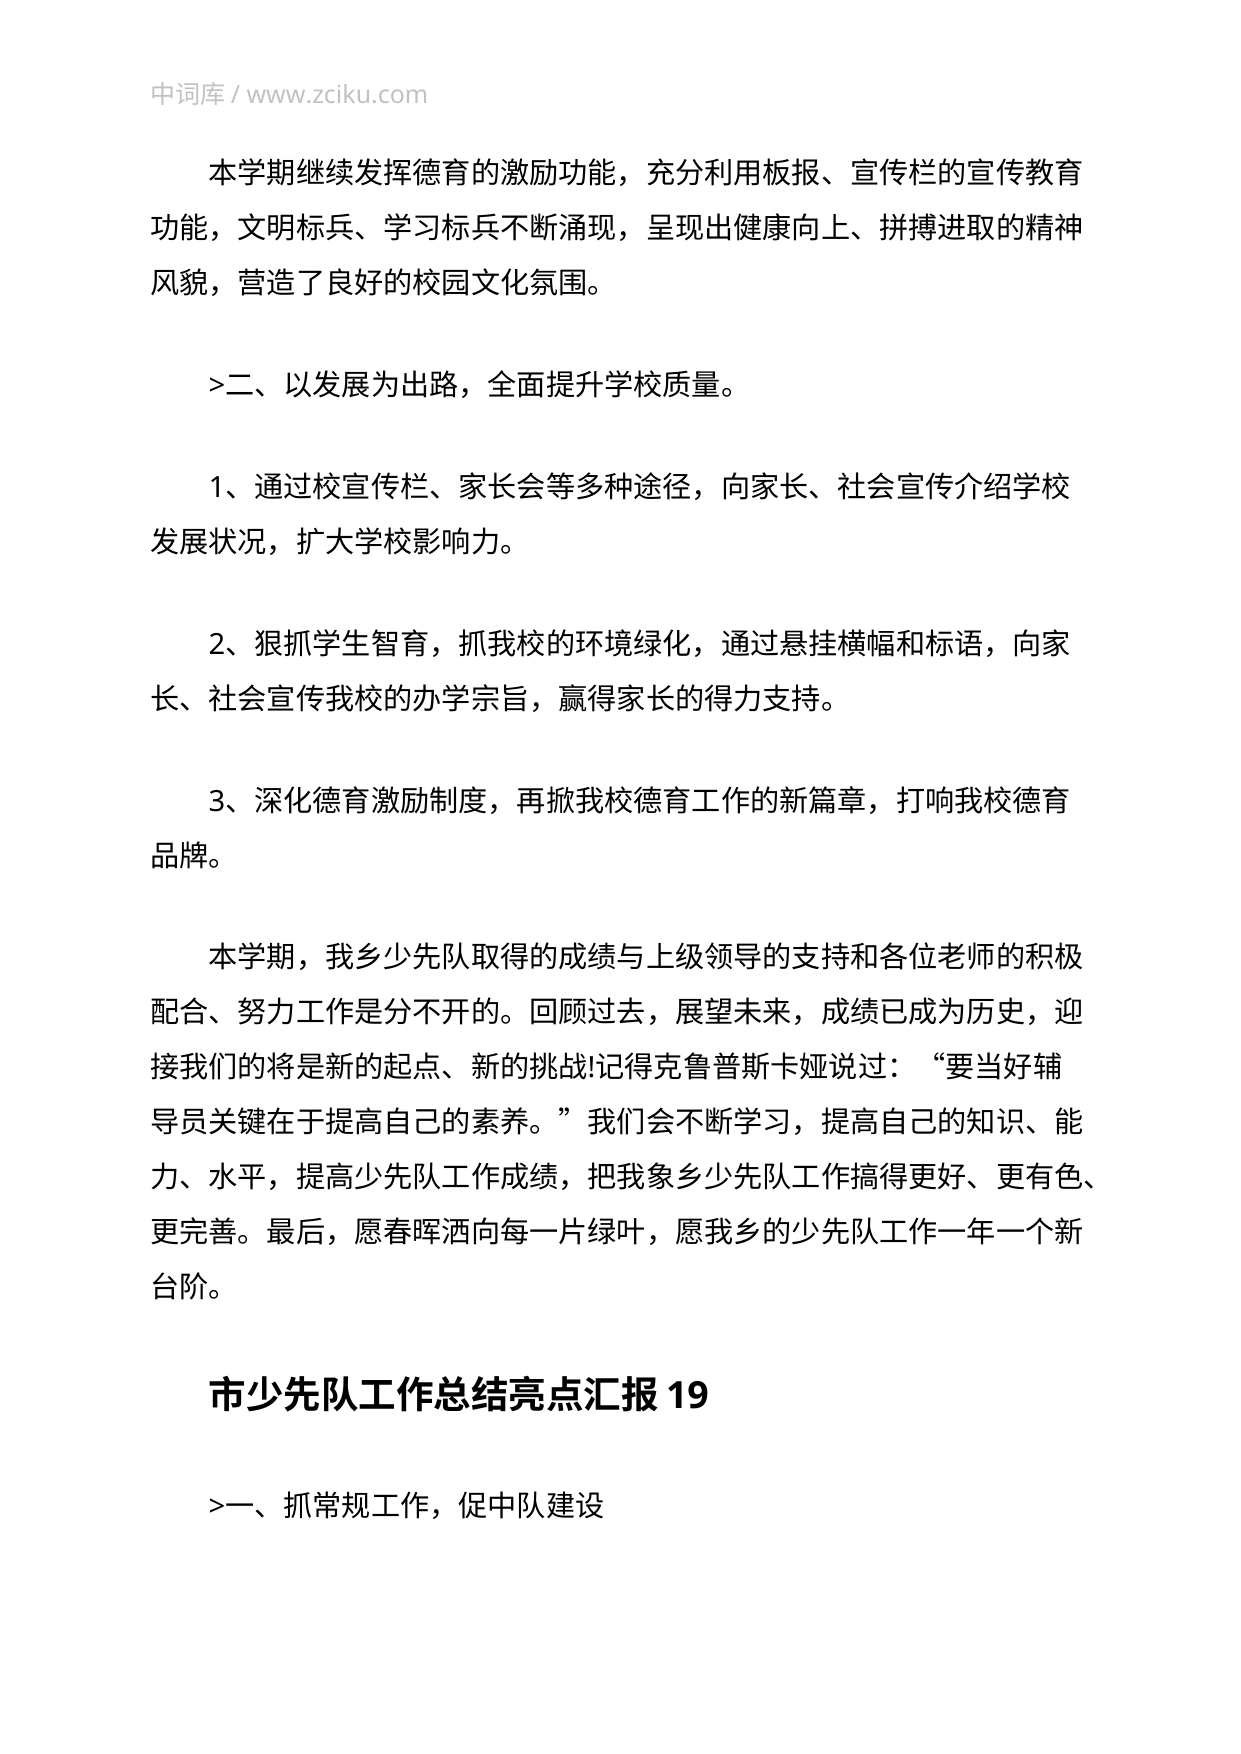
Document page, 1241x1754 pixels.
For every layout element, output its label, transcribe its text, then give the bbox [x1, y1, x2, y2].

text 本学期，我乡少先队取得的成绩与上级领导的支持和各位老师的积极配合、努力工作是分不开的。回顾过去，展望未来，成绩已成为历史，迎接我们的将是新的起点、新的挑战!记得克鲁普斯卡娅说过：“要当好辅导员关键在于提高自己的素养。”我们会不断学习，提高自己的知识、能力、水平，提高少先队工作成绩，把我象乡少先队工作搞得更好、更有色、更完善。最后，愿春晖洒向每一片绿叶，愿我乡的少先队工作一年一个新台阶。 [150, 934, 1090, 1306]
text >一、抓常规工作，促中队建设 [150, 1483, 1090, 1525]
text 市少先队工作总结亮点汇报19 [150, 1365, 1090, 1419]
text 2、狠抓学生智育，抓我校的环境绿化，通过悬挂横幅和标语，向家长、社会宣传我校的办学宗旨，赢得家长的得力支持。 [150, 620, 1090, 718]
text 3、深化德育激励制度，再掀我校德育工作的新篇章，打响我校德育品牌。 [150, 777, 1090, 874]
text 本学期继续发挥德育的激励功能，充分利用板报、宣传栏的宣传教育功能，文明标兵、学习标兵不断涌现，呈现出健康向上、拼搏进取的精神风貌，营造了良好的校园文化氛围。 [150, 150, 1090, 302]
text >二、以发展为出路，全面提升学校质量。 [150, 362, 1090, 404]
text 1、通过校宣传栏、家长会等多种途径，向家长、社会宣传介绍学校发展状况，扩大学校影响力。 [150, 463, 1090, 561]
